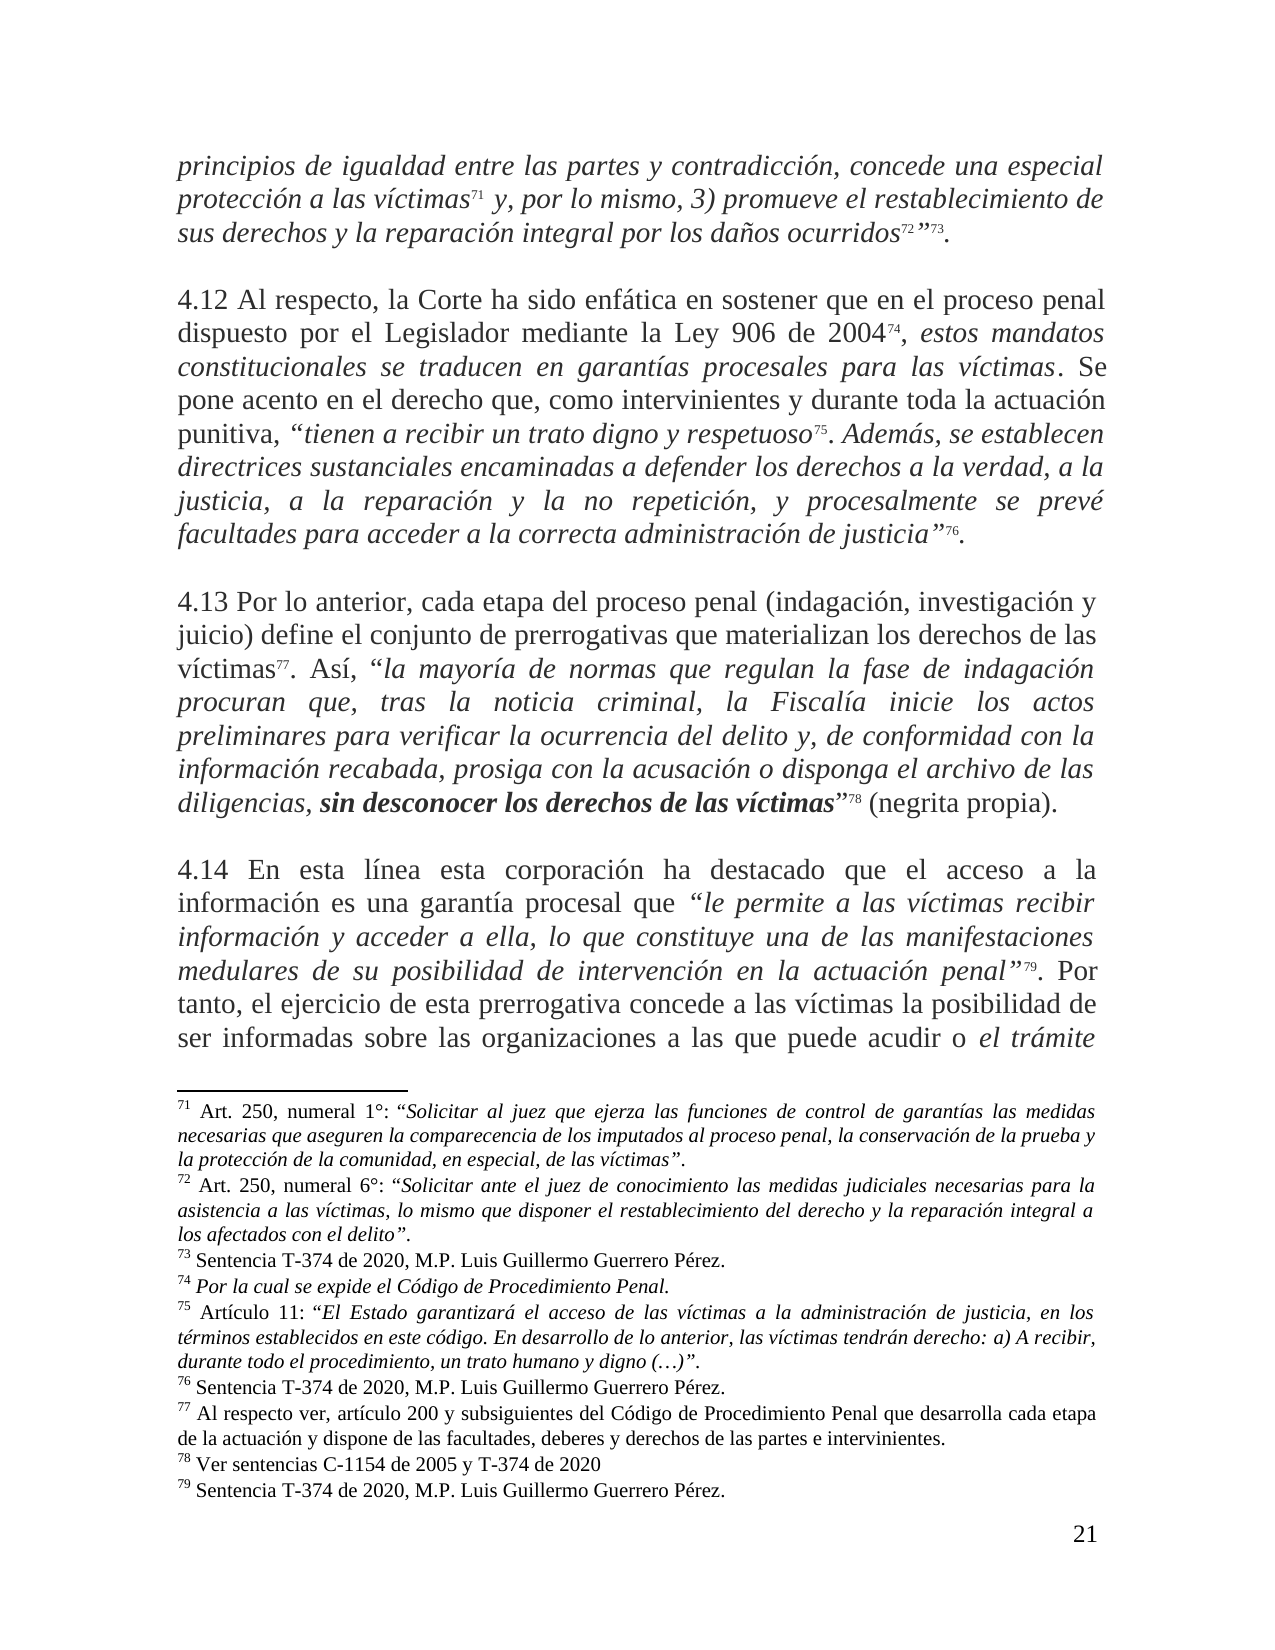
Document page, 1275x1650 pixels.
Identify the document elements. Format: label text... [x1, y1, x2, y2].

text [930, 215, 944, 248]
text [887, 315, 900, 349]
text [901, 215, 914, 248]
text 4.12 Al respecto, la Corte ha sido enfática en sostener que en el proceso penal dispuesto por el Legislador mediante la Ley 906 de 2004, estos mandatos constitucionales se traducen en garantías procesales para las víctimas. Se pone acento en el derecho que, como intervinientes y durante toda la actuación punitiva, “tienen a recibir un trato digno y respetuoso. Además, se establecen directrices sustanciales encaminadas a defender los derechos a la verdad, a la justicia, a la reparación y la no repetición, y procesalmente se prevé facultades para acceder a la correcta administración de justicia”. [177, 416, 1107, 550]
text 4.13 Por lo anterior, cada etapa del proceso penal (indagación, investigación y juicio) define el conjunto de prerrogativas que materializan los derechos de las víctimas. Así, “la mayoría de normas que regulan la fase de indagación procuran que, tras la noticia criminal, la Fiscalía inicie los actos preliminares para verificar la ocurrencia del delito y, de conformidad con la información recabada, prosiga con la acusación o disponga el archivo de las diligencias, sin desconocer los derechos de las víctimas” (negrita propia). [177, 584, 1098, 818]
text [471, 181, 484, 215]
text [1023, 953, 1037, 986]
